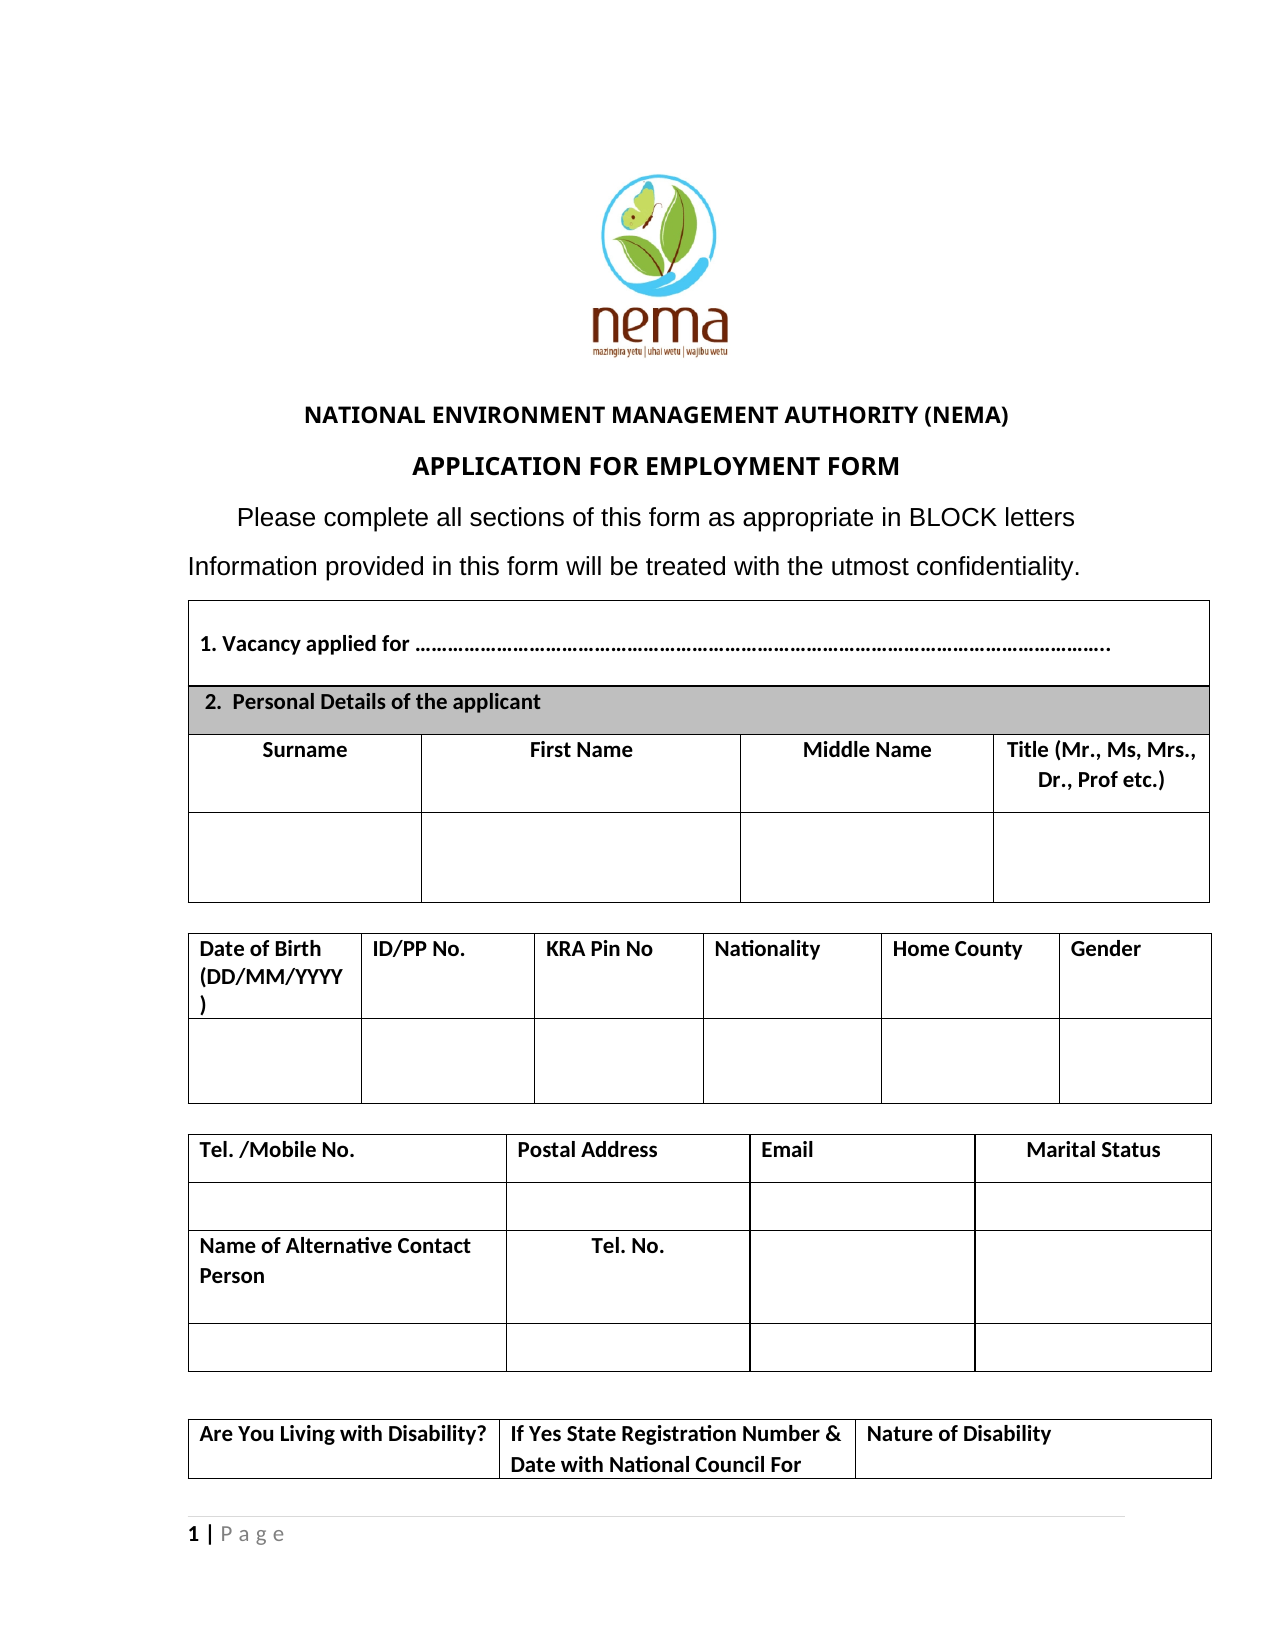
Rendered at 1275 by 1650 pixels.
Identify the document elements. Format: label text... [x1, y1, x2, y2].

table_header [189, 1420, 499, 1478]
table_cell [741, 813, 993, 902]
table_header Tel. /Mobile No. [189, 1135, 506, 1182]
table_cell [189, 813, 421, 902]
table_cell [976, 1183, 1211, 1230]
table_header Gender [1060, 934, 1211, 1018]
table_header Date of Birth (DD/MM/YYYY) [189, 934, 361, 1018]
table_cell [751, 1231, 974, 1323]
table_cell Name of Alternative Contact Person [189, 1231, 506, 1323]
table_cell Surname [189, 735, 421, 812]
table_cell [189, 1183, 506, 1230]
table_cell [704, 1019, 881, 1103]
text Please complete all sections of this form as appropriate in BLOCK letters [187, 502, 1125, 532]
table_cell [422, 813, 740, 902]
table_cell Middle Name [741, 735, 993, 812]
table_cell [535, 1019, 703, 1103]
text APPLICATION FOR EMPLOYMENT FORM [187, 449, 1125, 483]
table_cell [189, 1324, 506, 1371]
text NATIONAL ENVIRONMENT MANAGEMENT AUTHORITY (NEMA) [187, 398, 1125, 430]
table_cell [1060, 1019, 1211, 1103]
picture [556, 150, 757, 380]
table_cell [507, 1183, 749, 1230]
table_cell Title (Mr., Ms, Mrs., Dr., Prof etc.) [994, 735, 1209, 812]
table_cell [751, 1324, 974, 1371]
table_cell First Name [422, 735, 740, 812]
table_cell [507, 1324, 749, 1371]
table_cell [362, 1019, 534, 1103]
table_header Email [751, 1135, 974, 1182]
table_header 2. Personal Details of the applicant [189, 687, 1209, 734]
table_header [500, 1420, 855, 1478]
text Information provided in this form will be treated with the utmost confidentiality. [187, 551, 1125, 581]
table_cell [976, 1324, 1211, 1371]
table_header 1. Vacancy applied for ……………………………………………………………………………………………………………….. [189, 601, 1209, 685]
table_cell [751, 1183, 974, 1230]
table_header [856, 1420, 1211, 1478]
table_header Home County [882, 934, 1059, 1018]
table_cell Tel. No. [507, 1231, 749, 1323]
table_header KRA Pin No [535, 934, 703, 1018]
table_header Nationality [704, 934, 881, 1018]
table_cell [994, 813, 1209, 902]
table_header Marital Status [976, 1135, 1211, 1182]
table_cell [976, 1231, 1211, 1323]
table_cell [189, 1019, 361, 1103]
table_header Postal Address [507, 1135, 749, 1182]
table_cell [882, 1019, 1059, 1103]
table_header ID/PP No. [362, 934, 534, 1018]
